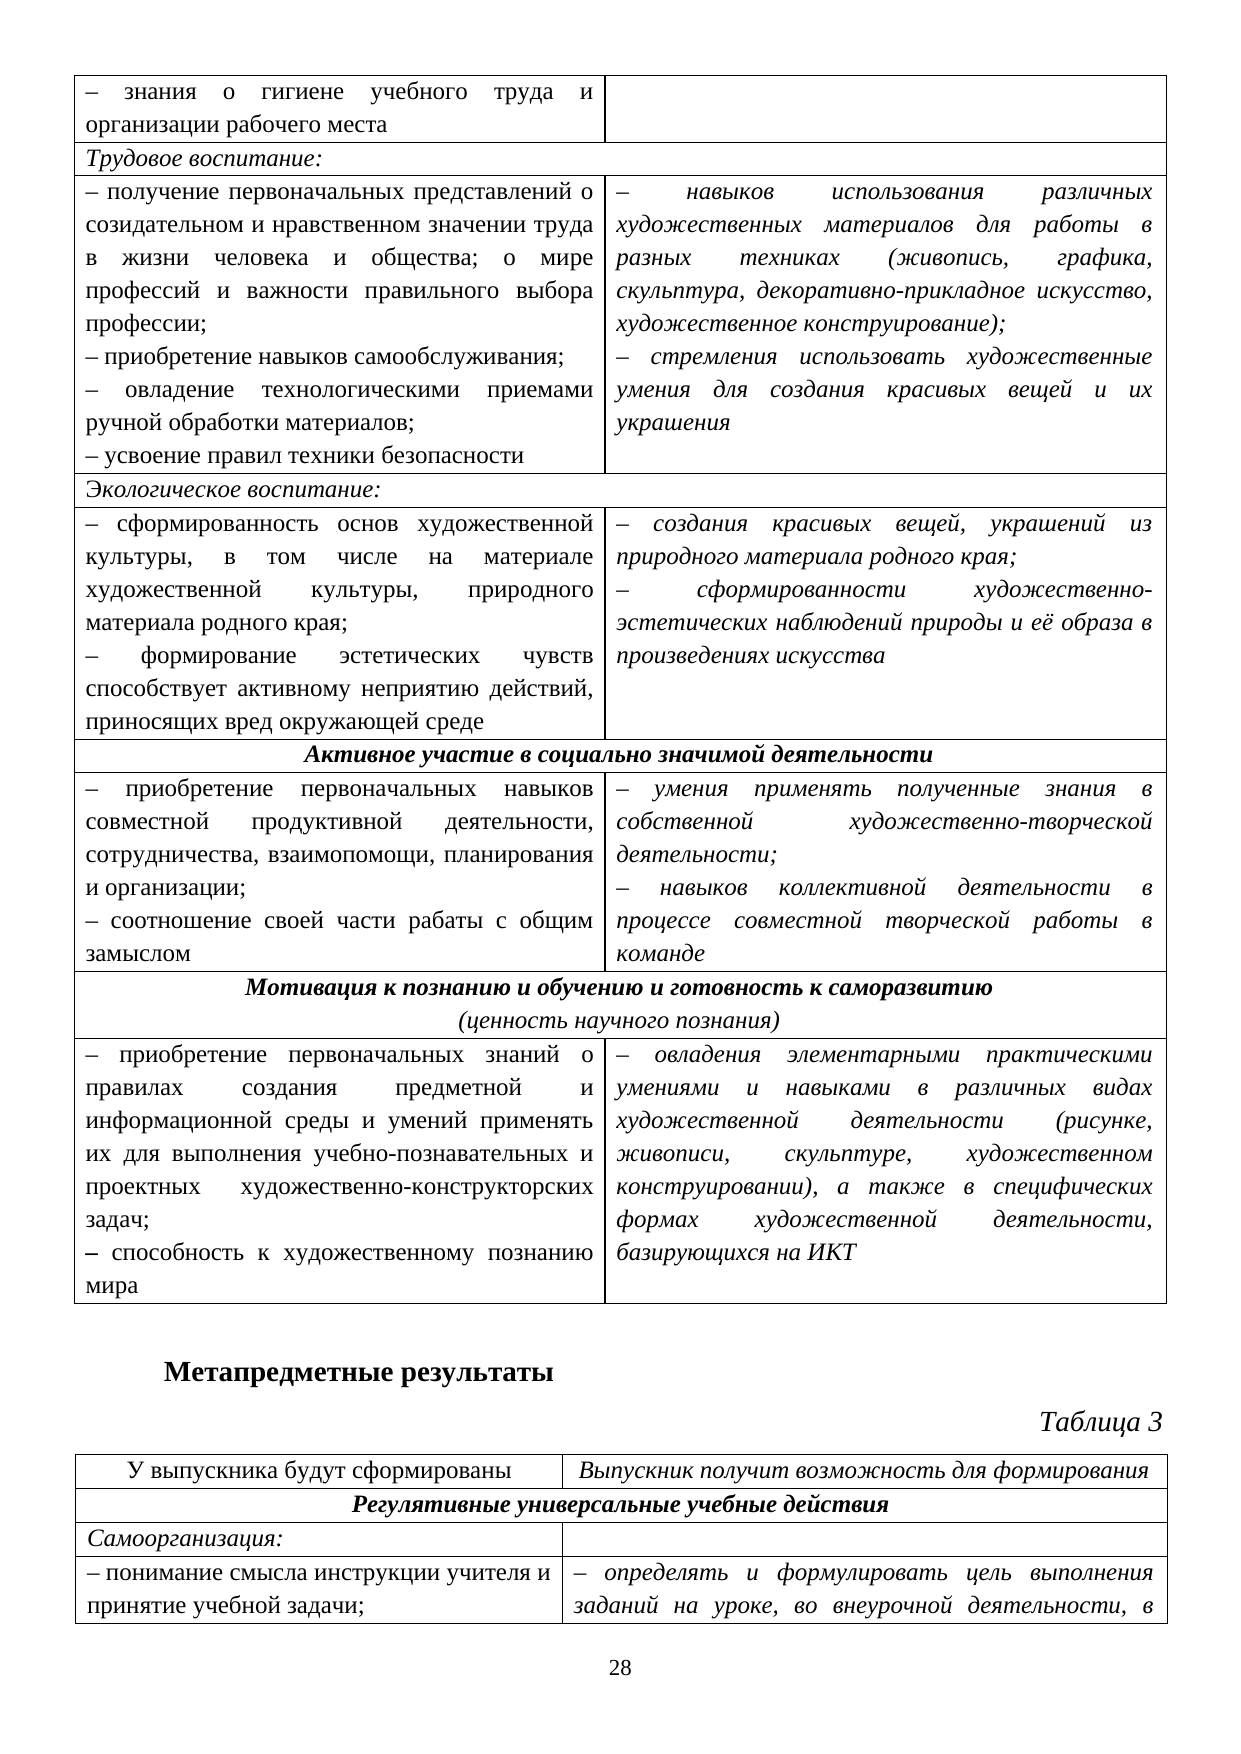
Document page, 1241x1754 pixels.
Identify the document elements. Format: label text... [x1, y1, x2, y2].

table_cell Трудовое воспитание: [75, 143, 1166, 175]
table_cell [563, 1557, 1167, 1622]
table_cell Активное участие в социально значимой деятельности [75, 740, 1166, 772]
table_cell Экологическое воспитание: [75, 474, 1166, 507]
table_header У выпускника будут сформированы [76, 1455, 562, 1488]
table_cell [563, 1523, 1167, 1556]
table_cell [75, 76, 604, 142]
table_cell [606, 76, 1166, 142]
table_cell – получение первоначальных представлений о созидательном и нравственном значении труда в жизни человека и общества; о мире профессий и важности правильного выбора профессии; – приобретение навыков самообслуживания; – овладение технологическими приемами ручной обработки материалов; – усвоение правил техники безопасности [75, 176, 604, 473]
table_header Выпускник получит возможность для формирования [563, 1455, 1167, 1488]
text Метапредметные результаты [75, 1354, 1165, 1387]
table_cell Регулятивные универсальные учебные действия [76, 1489, 1167, 1522]
table_cell – сформированность основ художественной культуры, в том числе на материале художественной культуры, природного материала родного края; – формирование эстетических чувств способствует активному неприятию действий, приносящих вред окружающей среде [75, 508, 604, 738]
table_cell Мотивация к познанию и обучению и готовность к саморазвитию (ценность научного познания) [75, 972, 1166, 1038]
table_cell – умения применять полученные знания в собственной художественно-творческой деятельности; – навыков коллективной деятельности в процессе совместной творческой работы в команде [606, 773, 1166, 971]
text Таблица 3 [75, 1404, 1165, 1438]
table_cell – овладения элементарными практическими умениями и навыками в различных видах художественной деятельности (рисунке, живописи, скульптуре, художественном конструировании), а также в специфических формах художественной деятельности, базирующихся на ИКТ [606, 1039, 1166, 1302]
table_cell – создания красивых вещей, украшений из природного материала родного края; – сформированности художественно-эстетических наблюдений природы и её образа в произведениях искусства [606, 508, 1166, 738]
table_cell – приобретение первоначальных навыков совместной продуктивной деятельности, сотрудничества, взаимопомощи, планирования и организации; – соотношение своей части рабаты с общим замыслом [75, 773, 604, 971]
table_cell – навыков использования различных художественных материалов для работы в разных техниках (живопись, графика, скульптура, декоративно-прикладное искусство, художественное конструирование); – стремления использовать художественные умения для создания красивых вещей и их украшения [606, 176, 1166, 473]
table_cell – приобретение первоначальных знаний о правилах создания предметной и информационной среды и умений применять их для выполнения учебно-познавательных и проектных художественно-конструкторских задач; – способность к художественному познанию мира [75, 1039, 604, 1302]
table_cell Самоорганизация: [76, 1523, 562, 1556]
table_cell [76, 1557, 562, 1622]
